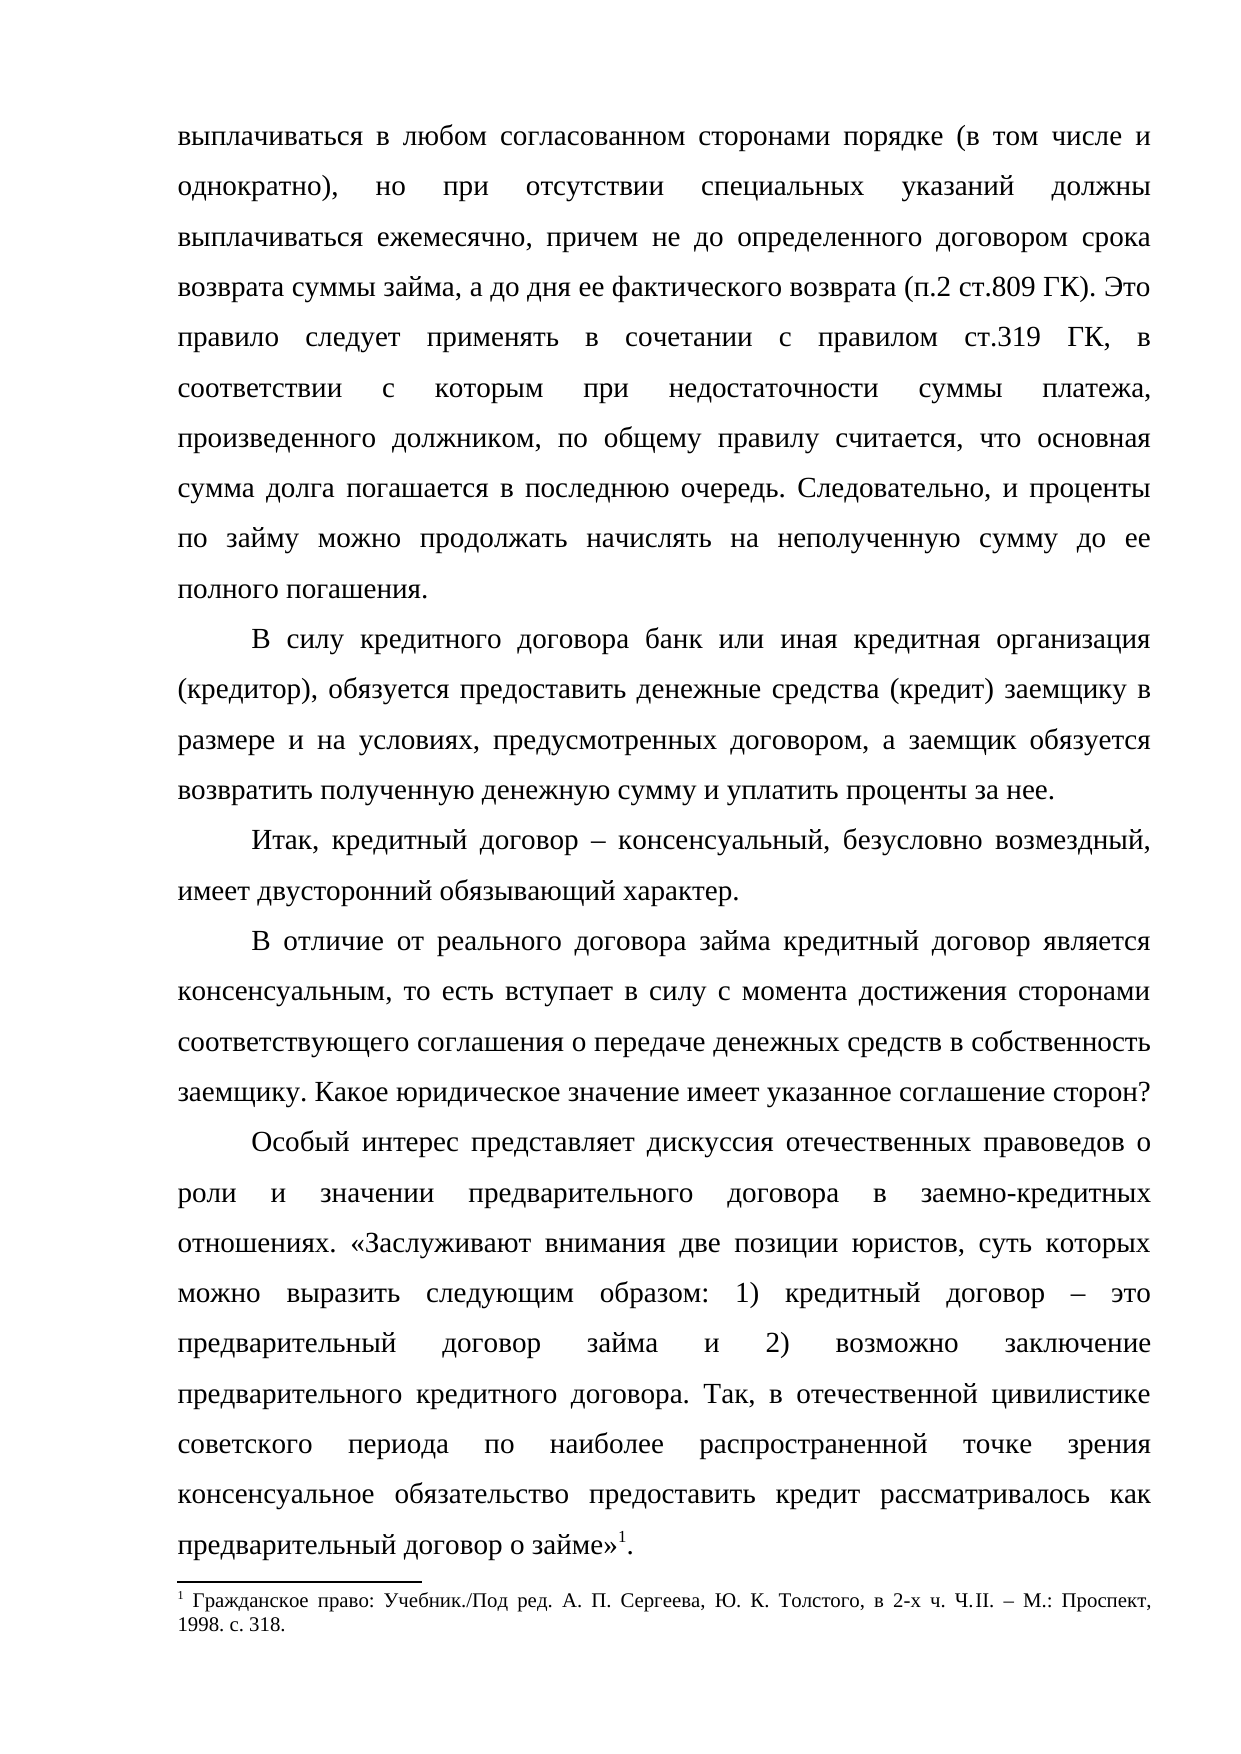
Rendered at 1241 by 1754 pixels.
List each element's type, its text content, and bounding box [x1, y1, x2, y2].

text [177, 118, 1152, 604]
text В отличие от реального договора займа кредитный договор является консенсуальным, то есть вступает в силу с момента достижения сторонами соответствующего соглашения о передаче денежных средств в собственность заемщику. Какое юридическое значение имеет указанное соглашение сторон? [177, 923, 1152, 1108]
text В силу кредитного договора банк или иная кредитная организация (кредитор), обязуется предоставить денежные средства (кредит) заемщику в размере и на условиях, предусмотренных договором, а заемщик обязуется возвратить полученную денежную сумму и уплатить проценты за нее. [177, 621, 1152, 806]
text Итак, кредитный договор – консенсуальный, безусловно возмездный, имеет двусторонний обязывающий характер. [177, 822, 1152, 906]
text Особый интерес представляет дискуссия отечественных правоведов о роли и значении предварительного договора в заемно-кредитных отношениях. «Заслуживают внимания две позиции юристов, суть которых можно выразить следующим образом: 1) кредитный договор – это предварительный договор займа и 2) возможно заключение предварительного кредитного договора. Так, в отечественной цивилистике советского периода по наиболее распространенной точке зрения консенсуальное обязательство предоставить кредит рассматривалось как предварительный договор о займе». [177, 1124, 1152, 1560]
